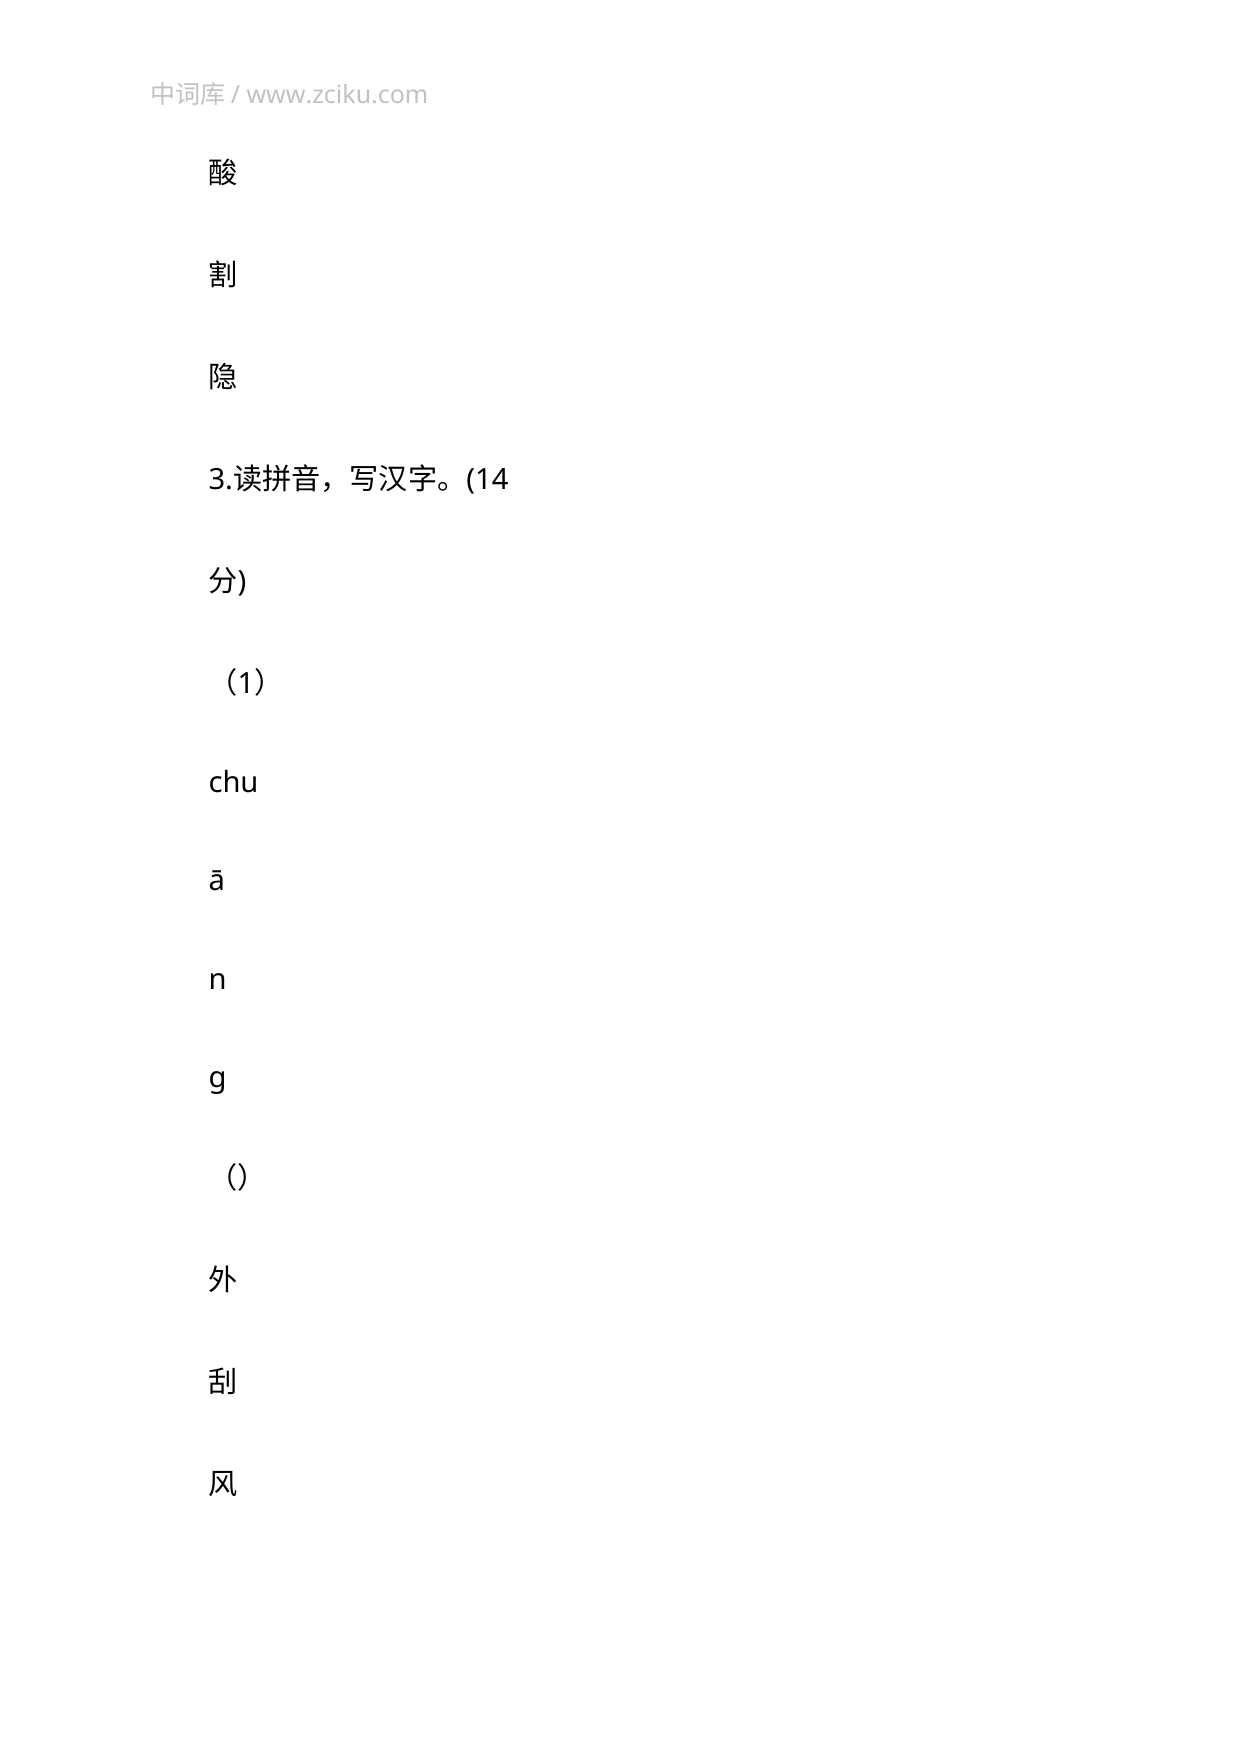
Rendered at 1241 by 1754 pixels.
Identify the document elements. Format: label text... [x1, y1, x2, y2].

text 外 [150, 1257, 1090, 1299]
text 分) [150, 557, 1090, 600]
text 3.读拼音，写汉字。(14 [150, 455, 1090, 498]
text （） [150, 1155, 1090, 1197]
text 隐 [150, 353, 1090, 396]
text 风 [150, 1460, 1090, 1503]
text 酸 [150, 150, 1090, 192]
text 刮 [150, 1358, 1090, 1401]
text ā [150, 860, 1090, 899]
text 割 [150, 252, 1090, 294]
text ɡ [150, 1057, 1090, 1096]
text chu [150, 761, 1090, 801]
text n [150, 958, 1090, 998]
text （1） [150, 659, 1090, 702]
